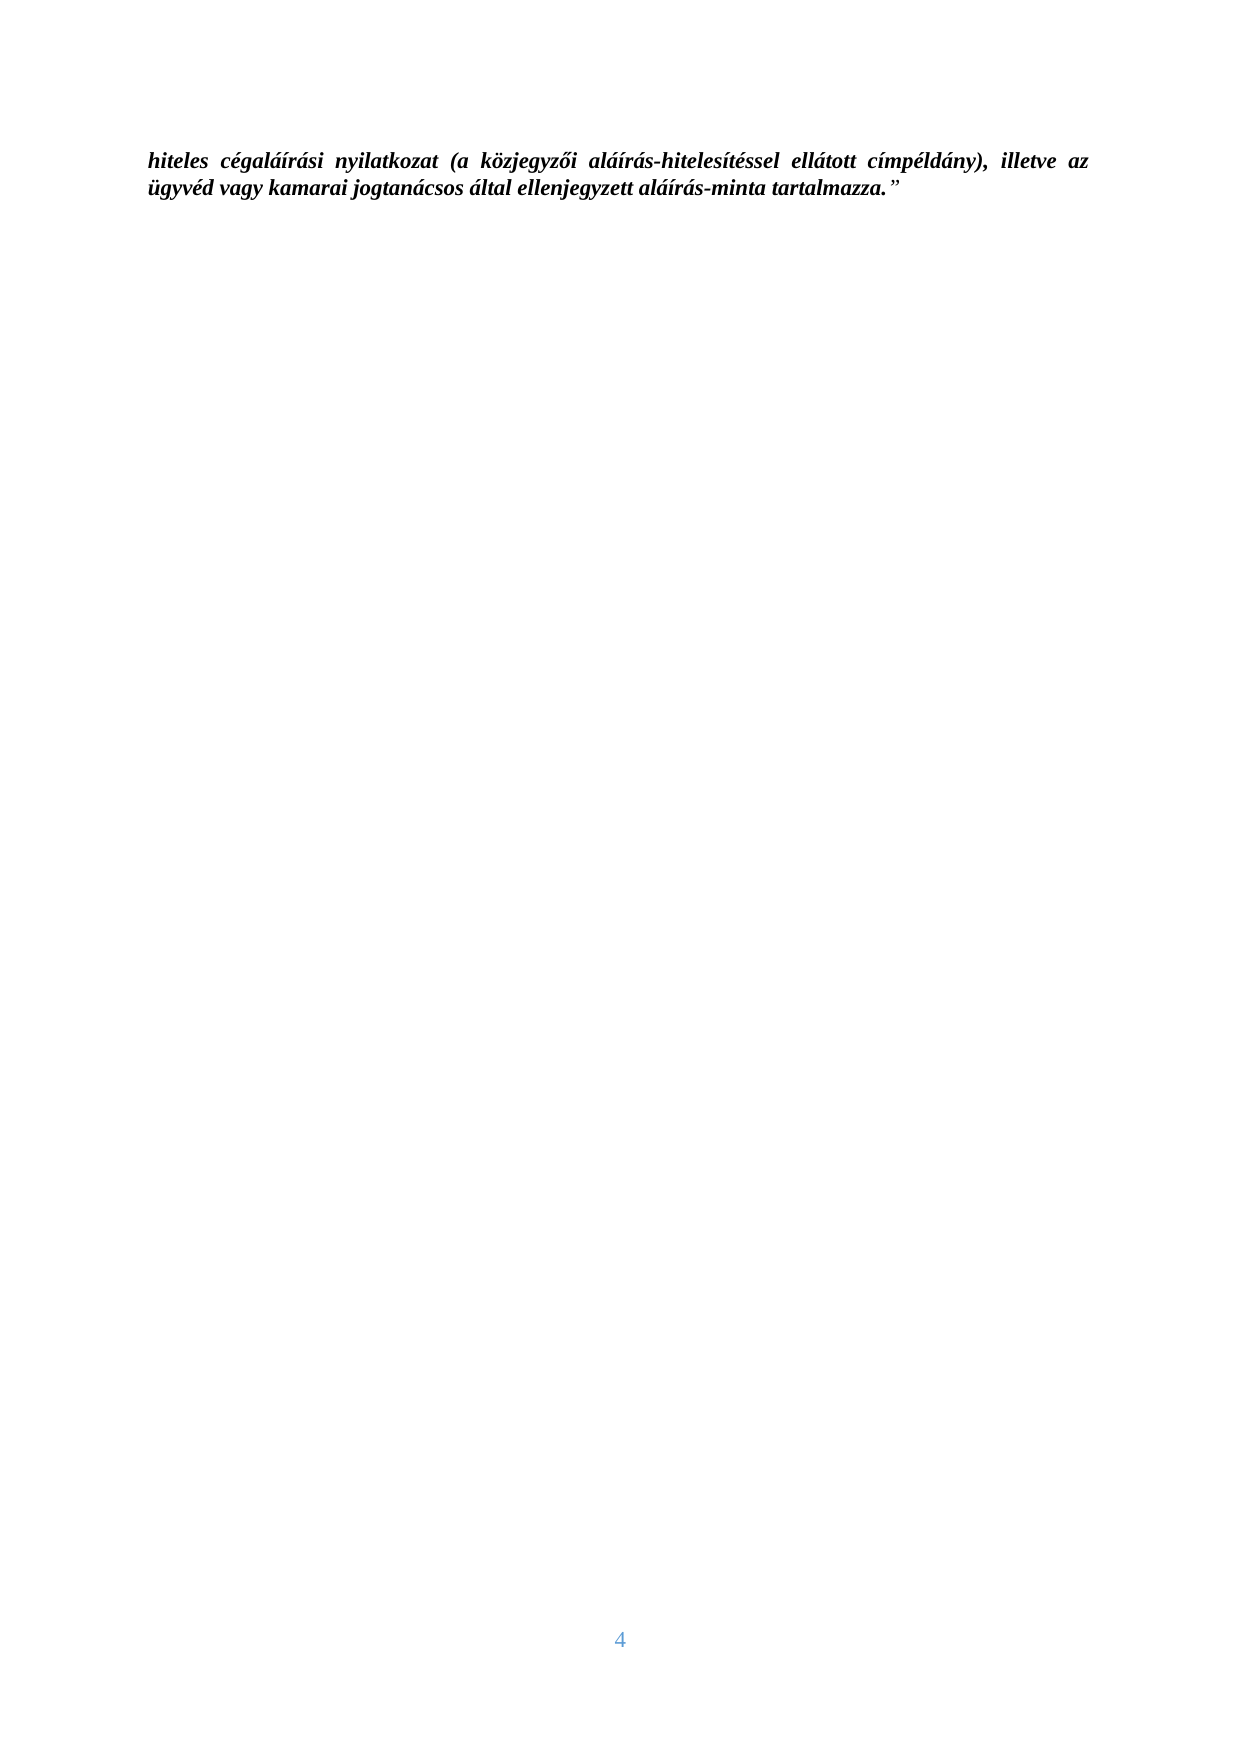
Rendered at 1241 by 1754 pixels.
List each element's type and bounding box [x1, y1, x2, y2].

text [148, 148, 1093, 200]
